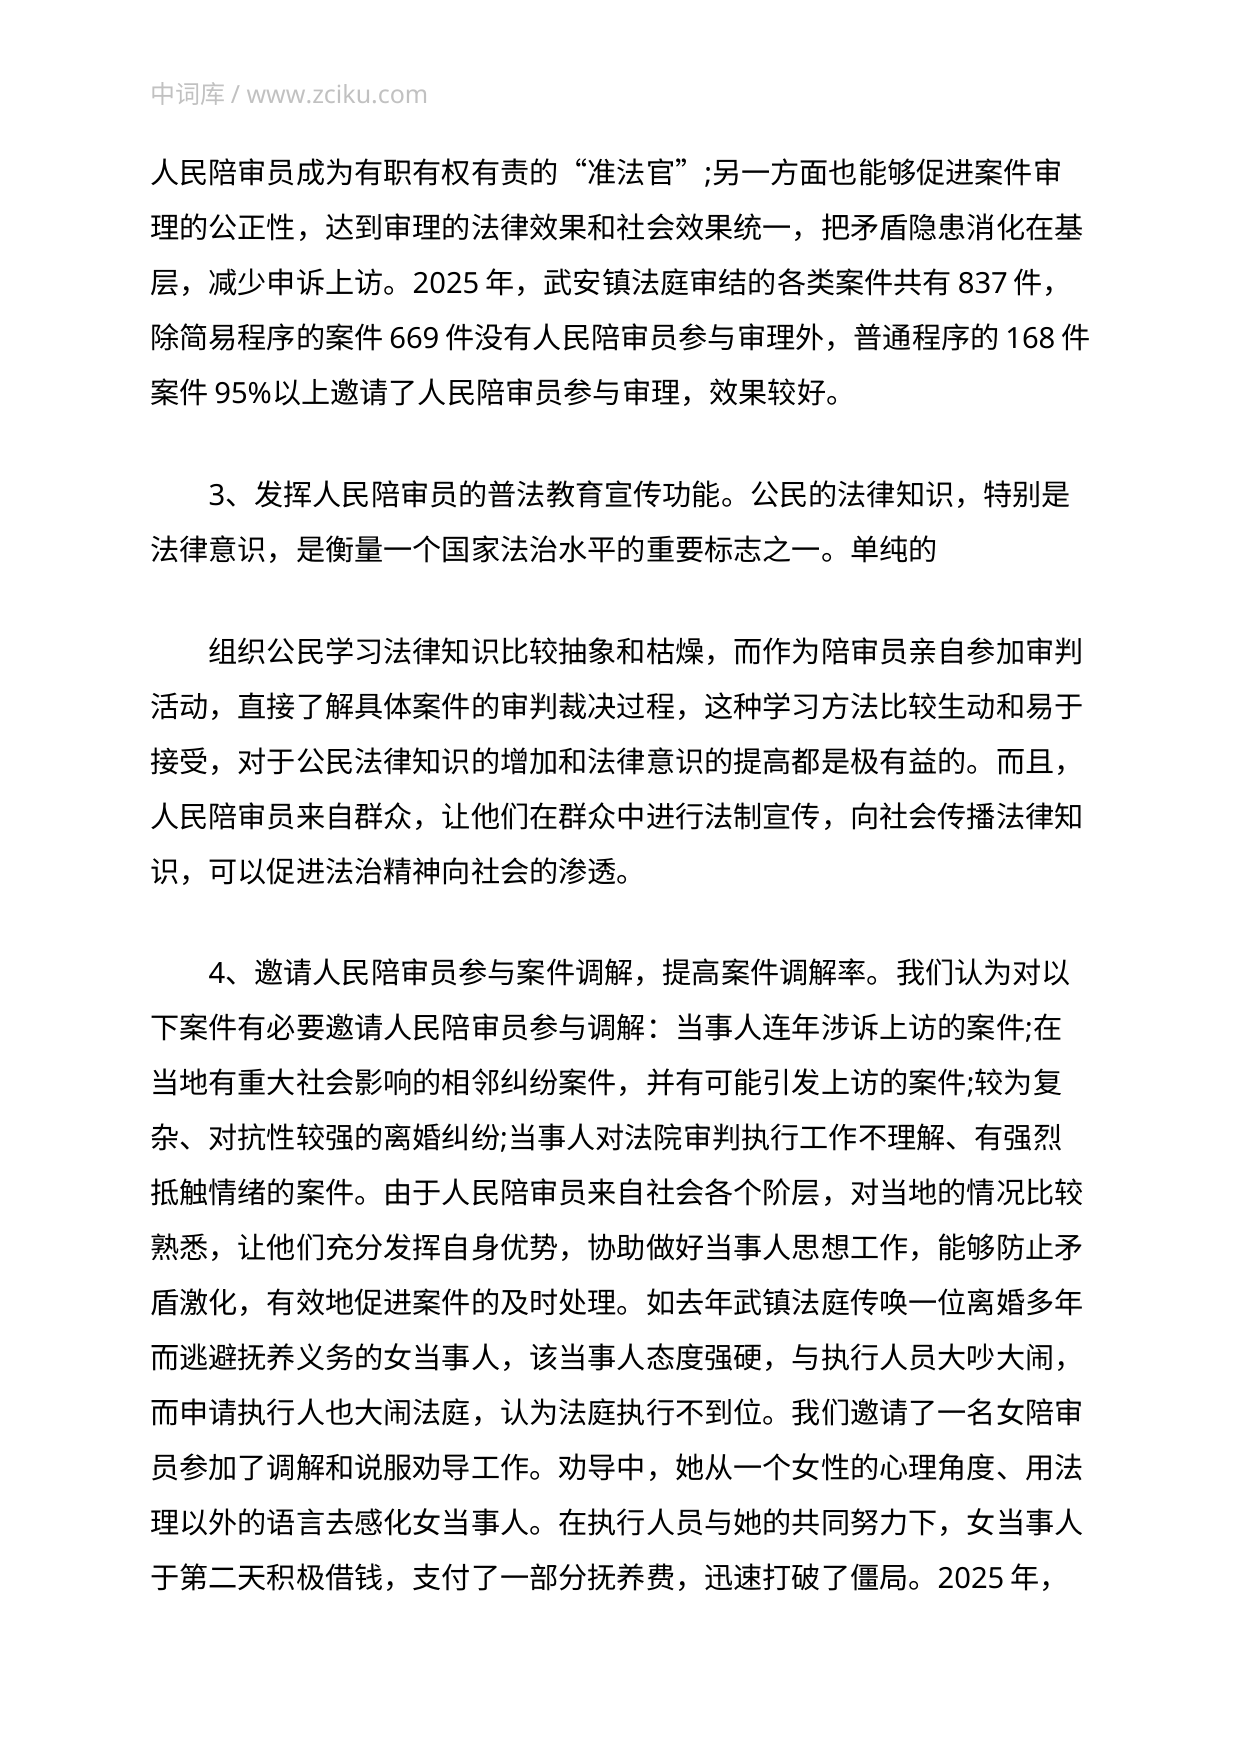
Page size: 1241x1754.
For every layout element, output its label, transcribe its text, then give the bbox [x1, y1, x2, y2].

text 组织公民学习法律知识比较抽象和枯燥，而作为陪审员亲自参加审判活动，直接了解具体案件的审判裁决过程，这种学习方法比较生动和易于接受，对于公民法律知识的增加和法律意识的提高都是极有益的。而且，人民陪审员来自群众，让他们在群众中进行法制宣传，向社会传播法律知识，可以促进法治精神向社会的渗透。 [150, 629, 1090, 891]
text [150, 150, 1090, 412]
text 3、发挥人民陪审员的普法教育宣传功能。公民的法律知识，特别是法律意识，是衡量一个国家法治水平的重要标志之一。单纯的 [150, 472, 1090, 569]
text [150, 950, 1090, 1597]
